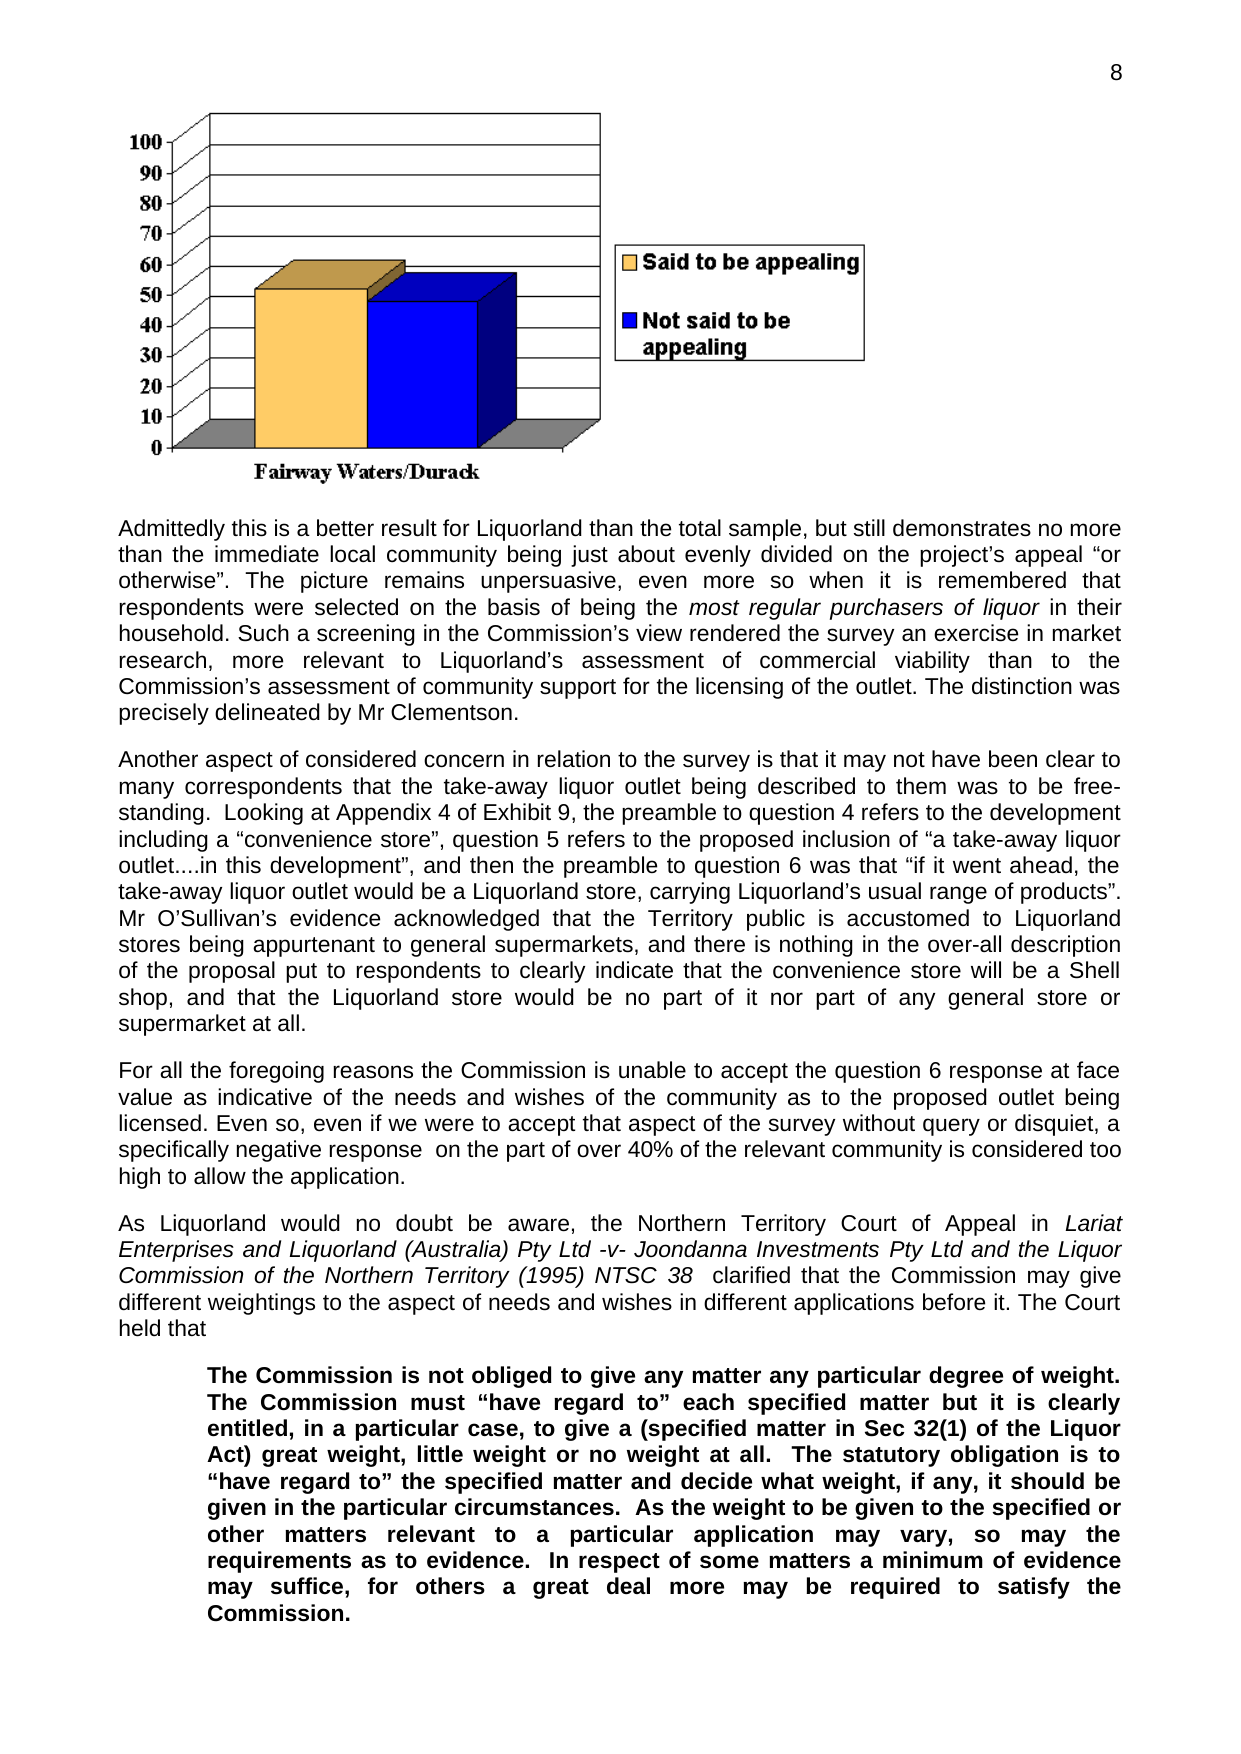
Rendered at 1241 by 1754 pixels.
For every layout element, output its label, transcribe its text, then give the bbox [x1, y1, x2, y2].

text For all the foregoing reasons the Commission is unable to accept the question 6 response at face value as indicative of the needs and wishes of the community as to the proposed outlet being licensed. Even so, even if we were to accept that aspect of the survey without query or disquiet, a specifically negative response on the part of over 40% of the relevant community is considered too high to allow the application. [118, 1057, 1122, 1189]
picture [118, 103, 875, 494]
text The Commission is not obliged to give any matter any particular degree of weight. The Commission must “have regard to” each specified matter but it is clearly entitled, in a particular case, to give a (specified matter in Sec 32(1) of the Liquor Act) great weight, little weight or no weight at all. The statutory obligation is to “have regard to” the specified matter and decide what weight, if any, it should be given in the particular circumstances. As the weight to be given to the specified or other matters relevant to a particular application may vary, so may the requirements as to evidence. In respect of some matters a minimum of evidence may suffice, for others a great deal more may be required to satisfy the Commission. [207, 1362, 1122, 1626]
text Another aspect of considered concern in relation to the survey is that it may not have been clear to many correspondents that the take-away liquor outlet being described to them was to be free-standing. Looking at Appendix 4 of Exhibit 9, the preamble to question 4 refers to the development including a “convenience store”, question 5 refers to the proposed inclusion of “a take-away liquor outlet....in this development”, and then the preamble to question 6 was that “if it went ahead, the take-away liquor outlet would be a Liquorland store, carrying Liquorland’s usual range of products”. Mr O’Sullivan’s evidence acknowledged that the Territory public is accustomed to Liquorland stores being appurtenant to general supermarkets, and there is nothing in the over-all description of the proposal put to respondents to clearly indicate that the convenience store will be a Shell shop, and that the Liquorland store would be no part of it nor part of any general store or supermarket at all. [118, 746, 1122, 1036]
text As Liquorland would no doubt be aware, the Northern Territory Court of Appeal in Lariat Enterprises and Liquorland (Australia) Pty Ltd -v- Joondanna Investments Pty Ltd and the Liquor Commission of the Northern Territory (1995) NTSC 38 clarified that the Commission may give different weightings to the aspect of needs and wishes in different applications before it. The Court held that [118, 1210, 1122, 1342]
text Admittedly this is a better result for Liquorland than the total sample, but still demonstrates no more than the immediate local community being just about evenly divided on the project’s appeal “or otherwise”. The picture remains unpersuasive, even more so when it is remembered that respondents were selected on the basis of being the most regular purchasers of liquor in their household. Such a screening in the Commission’s view rendered the survey an exercise in market research, more relevant to Liquorland’s assessment of commercial viability than to the Commission’s assessment of community support for the licensing of the outlet. The distinction was precisely delineated by Mr Clementson. [118, 515, 1122, 726]
